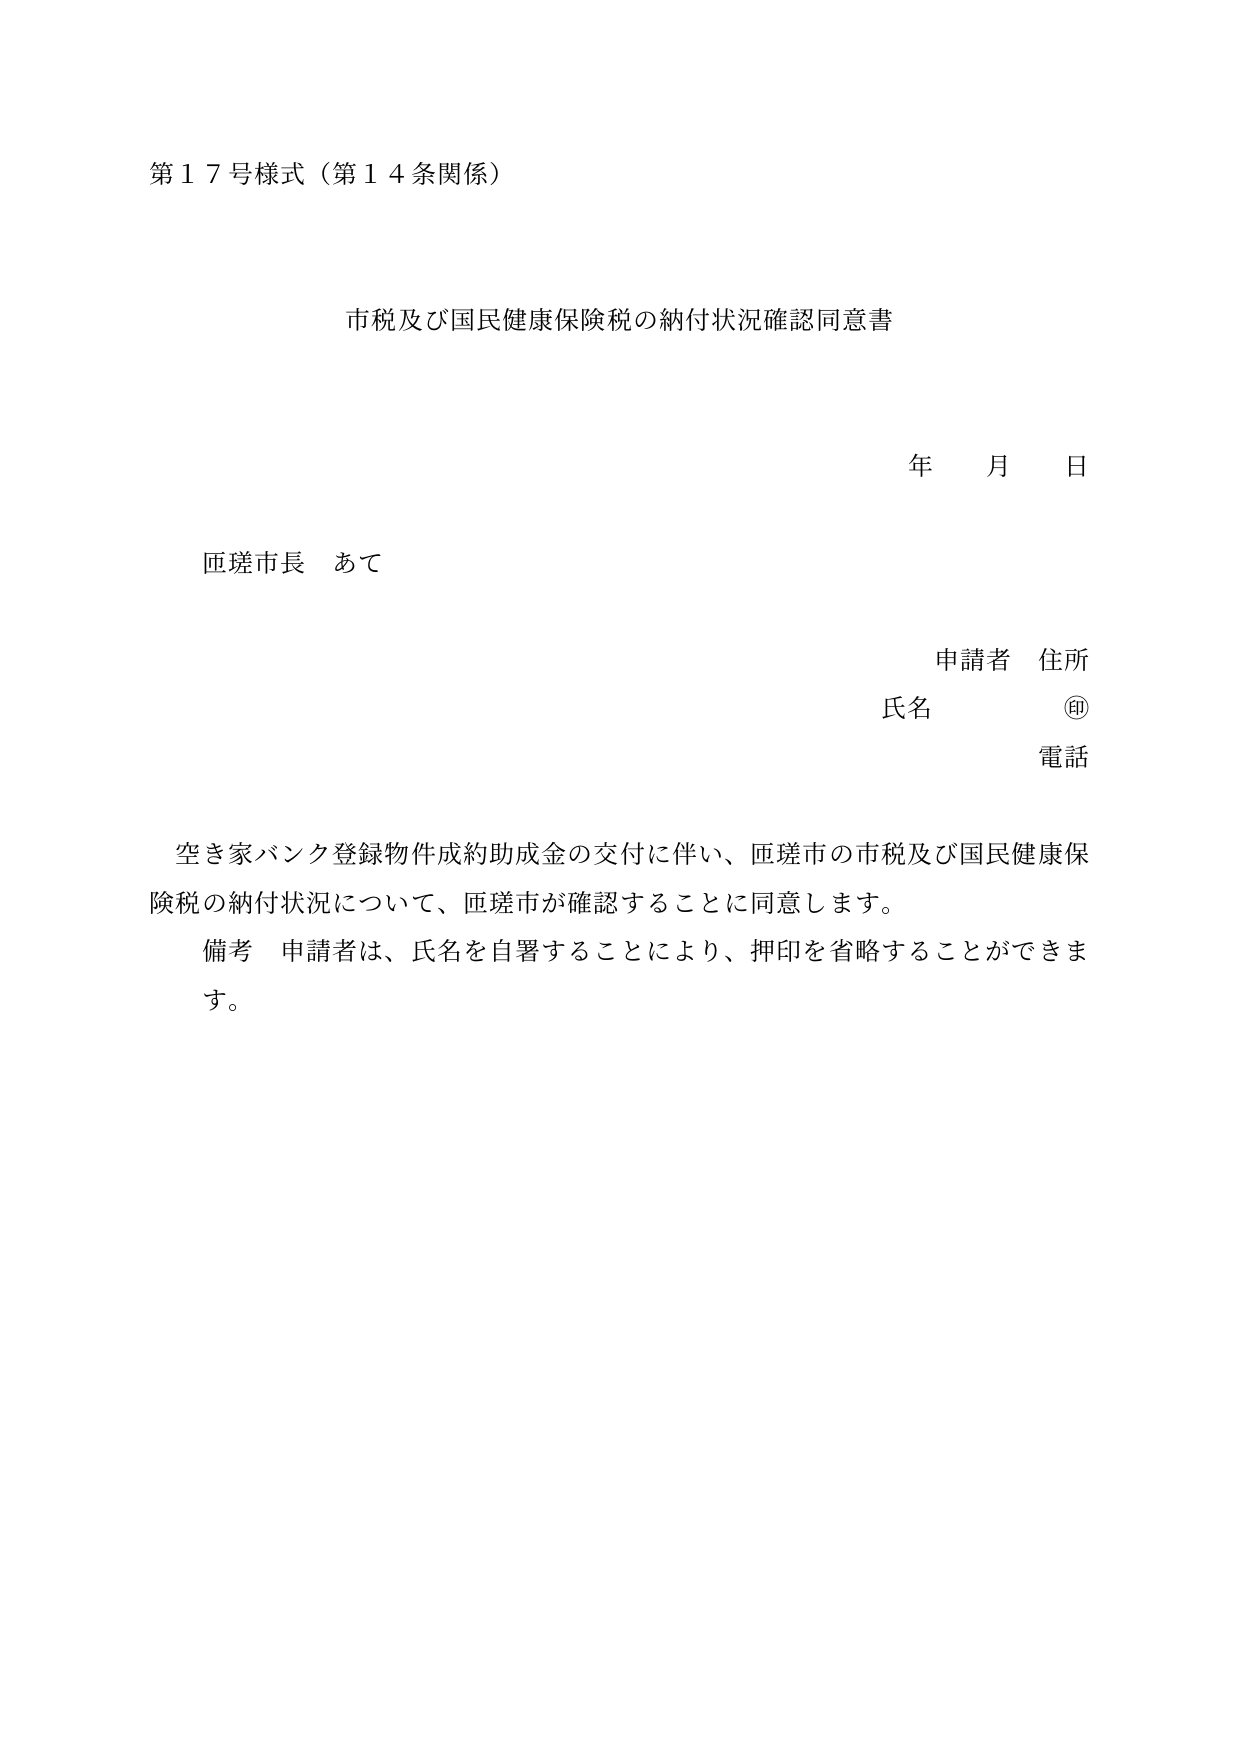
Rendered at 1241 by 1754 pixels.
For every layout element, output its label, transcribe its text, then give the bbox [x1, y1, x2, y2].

text 匝瑳市長 あて [149, 537, 1091, 586]
text 電話 [149, 731, 1091, 780]
text 第１７号様式（第１４条関係） [149, 149, 1091, 197]
text 申請者 住所 [149, 634, 1091, 683]
text 氏名 ㊞ [149, 683, 1091, 731]
text 市税及び国民健康保険税の納付状況確認同意書 [149, 294, 1091, 343]
text 備考 申請者は、氏名を自署することにより、押印を省略することができます。 [176, 926, 1091, 1023]
text 空き家バンク登録物件成約助成金の交付に伴い、匝瑳市の市税及び国民健康保険税の納付状況について、匝瑳市が確認することに同意します。 [149, 828, 1091, 926]
text 年 月 日 [149, 440, 1091, 489]
